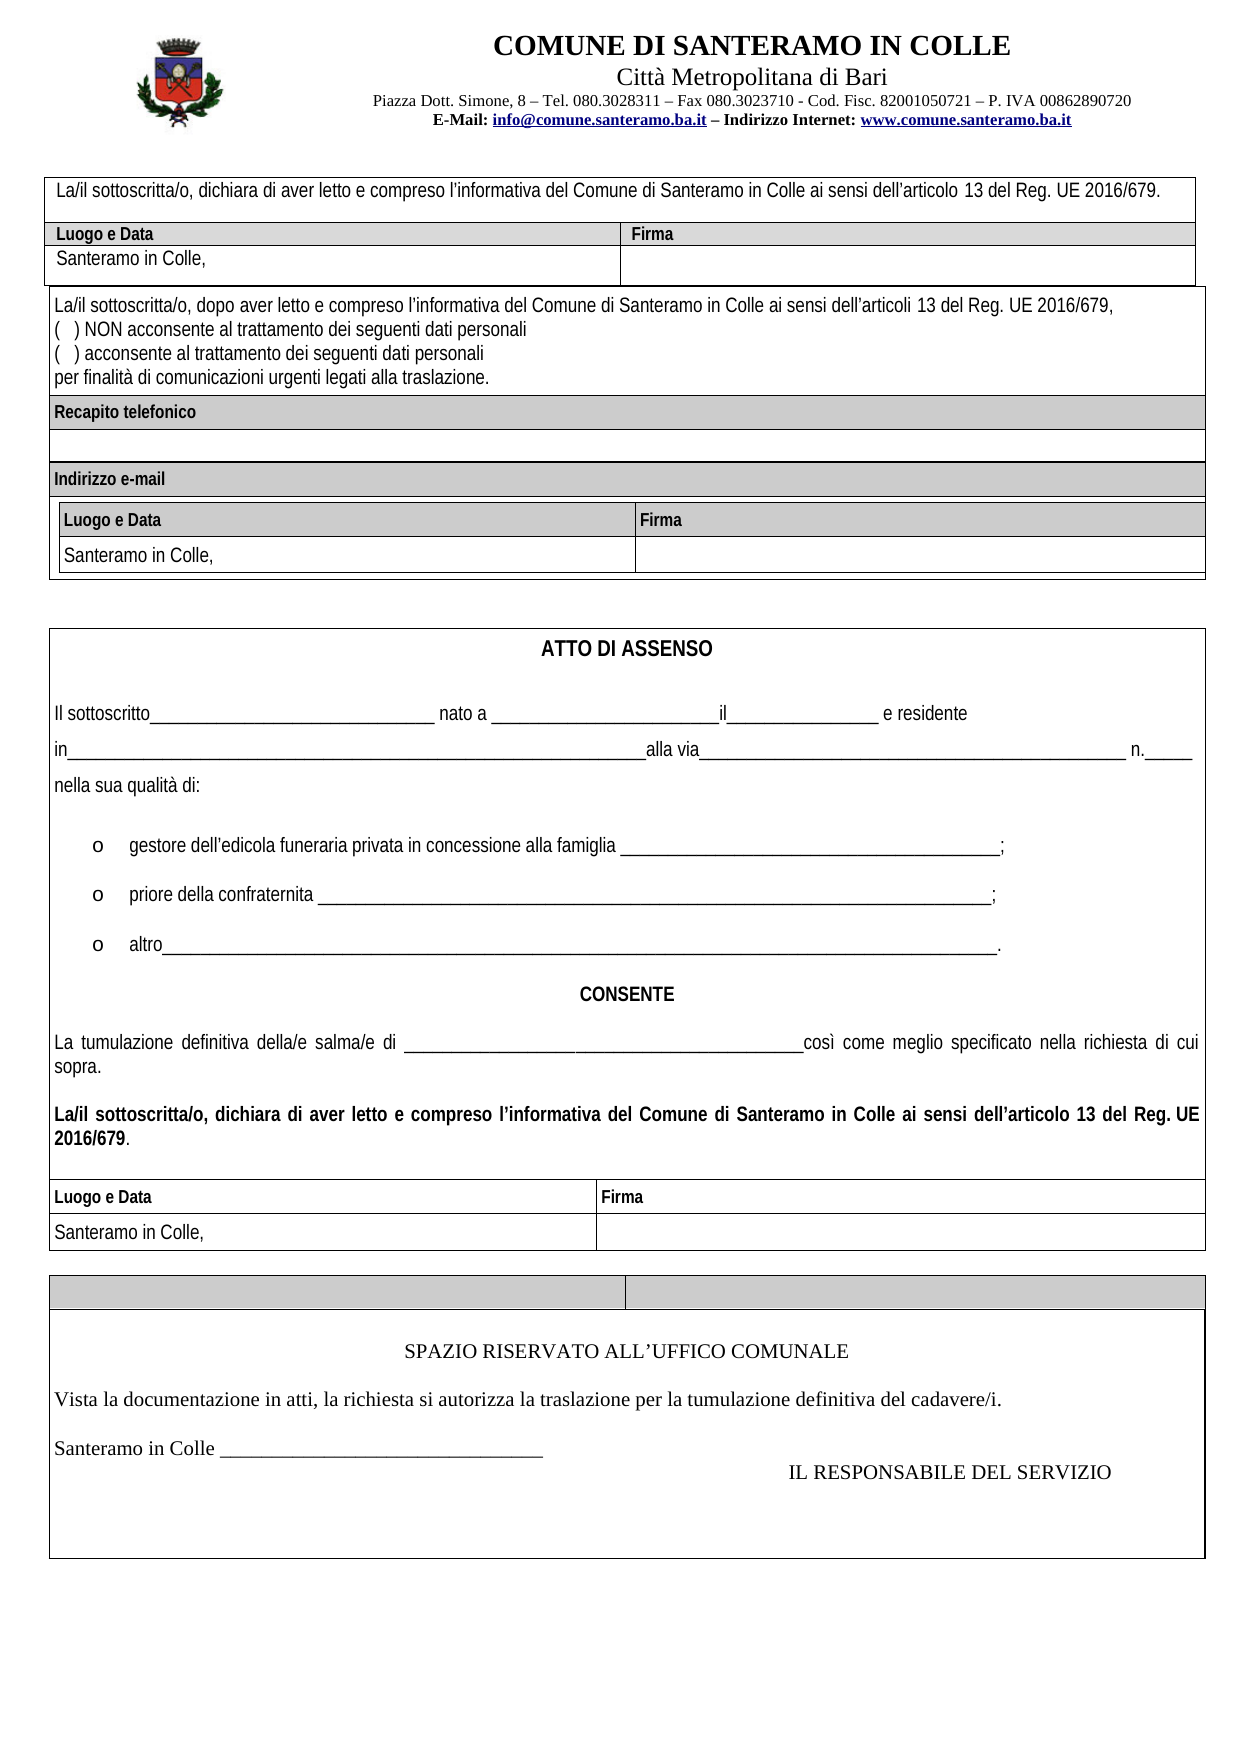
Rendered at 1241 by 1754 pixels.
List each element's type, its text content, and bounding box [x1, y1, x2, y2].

table_cell Firma [597, 1180, 1205, 1213]
table_header ATTO DI ASSENSO Il sottoscritto______________________________ nato a ________________________il________________ e residente in_____________________________________________________________alla via_____________________________________________ n._____ nella sua qualità di: gestore dell’edicola funeraria privata in concessione alla famiglia ________________________________________; priore della confraternita _______________________________________________________________________; altro________________________________________________________________________________________. CONSENTE La tumulazione definitiva della/e salma/e di __________________________________________così come meglio specificato nella richiesta di cui sopra. La/il sottoscritta/o, dichiara di aver letto e compreso l’informativa del Comune di Santeramo in Colle ai sensi dell’articolo 13 del Reg. UE 2016/679. [50, 629, 1205, 1179]
table_header La/il sottoscritta/o, dopo aver letto e compreso l’informativa del Comune di Santeramo in Colle ai sensi dell’articoli 13 del Reg. UE 2016/679, ( ) NON acconsente al trattamento dei seguenti dati personali ( ) acconsente al trattamento dei seguenti dati personali per finalità di comunicazioni urgenti legati alla traslazione. [50, 287, 1205, 394]
table_header [626, 1276, 1205, 1308]
table_cell Santeramo in Colle, [50, 1214, 596, 1250]
picture [124, 28, 228, 152]
table_header [50, 1276, 625, 1308]
table_cell Recapito telefonico [50, 396, 1205, 429]
table_header La/il sottoscritta/o, dichiara di aver letto e compreso l’informativa del Comune di Santeramo in Colle ai sensi dell’articolo 13 del Reg. UE 2016/679. [45, 178, 1195, 222]
table_cell [621, 246, 1195, 285]
table_cell [50, 430, 1205, 461]
table_cell Santeramo in Colle, [45, 246, 620, 285]
table_cell [50, 497, 1205, 579]
table_cell Luogo e Data [50, 1180, 596, 1213]
table_cell Luogo e Data [45, 223, 620, 245]
table_cell SPAZIO RISERVATO ALL’UFFICO COMUNALE Vista la documentazione in atti, la richiesta si autorizza la traslazione per la tumulazione definitiva del cadavere/i. Santeramo in Colle _______________________________ IL RESPONSABILE DEL SERVIZIO [50, 1310, 1204, 1558]
table_cell [597, 1214, 1205, 1250]
table_cell Firma [621, 223, 1195, 245]
table_cell Indirizzo e-mail [50, 463, 1205, 496]
